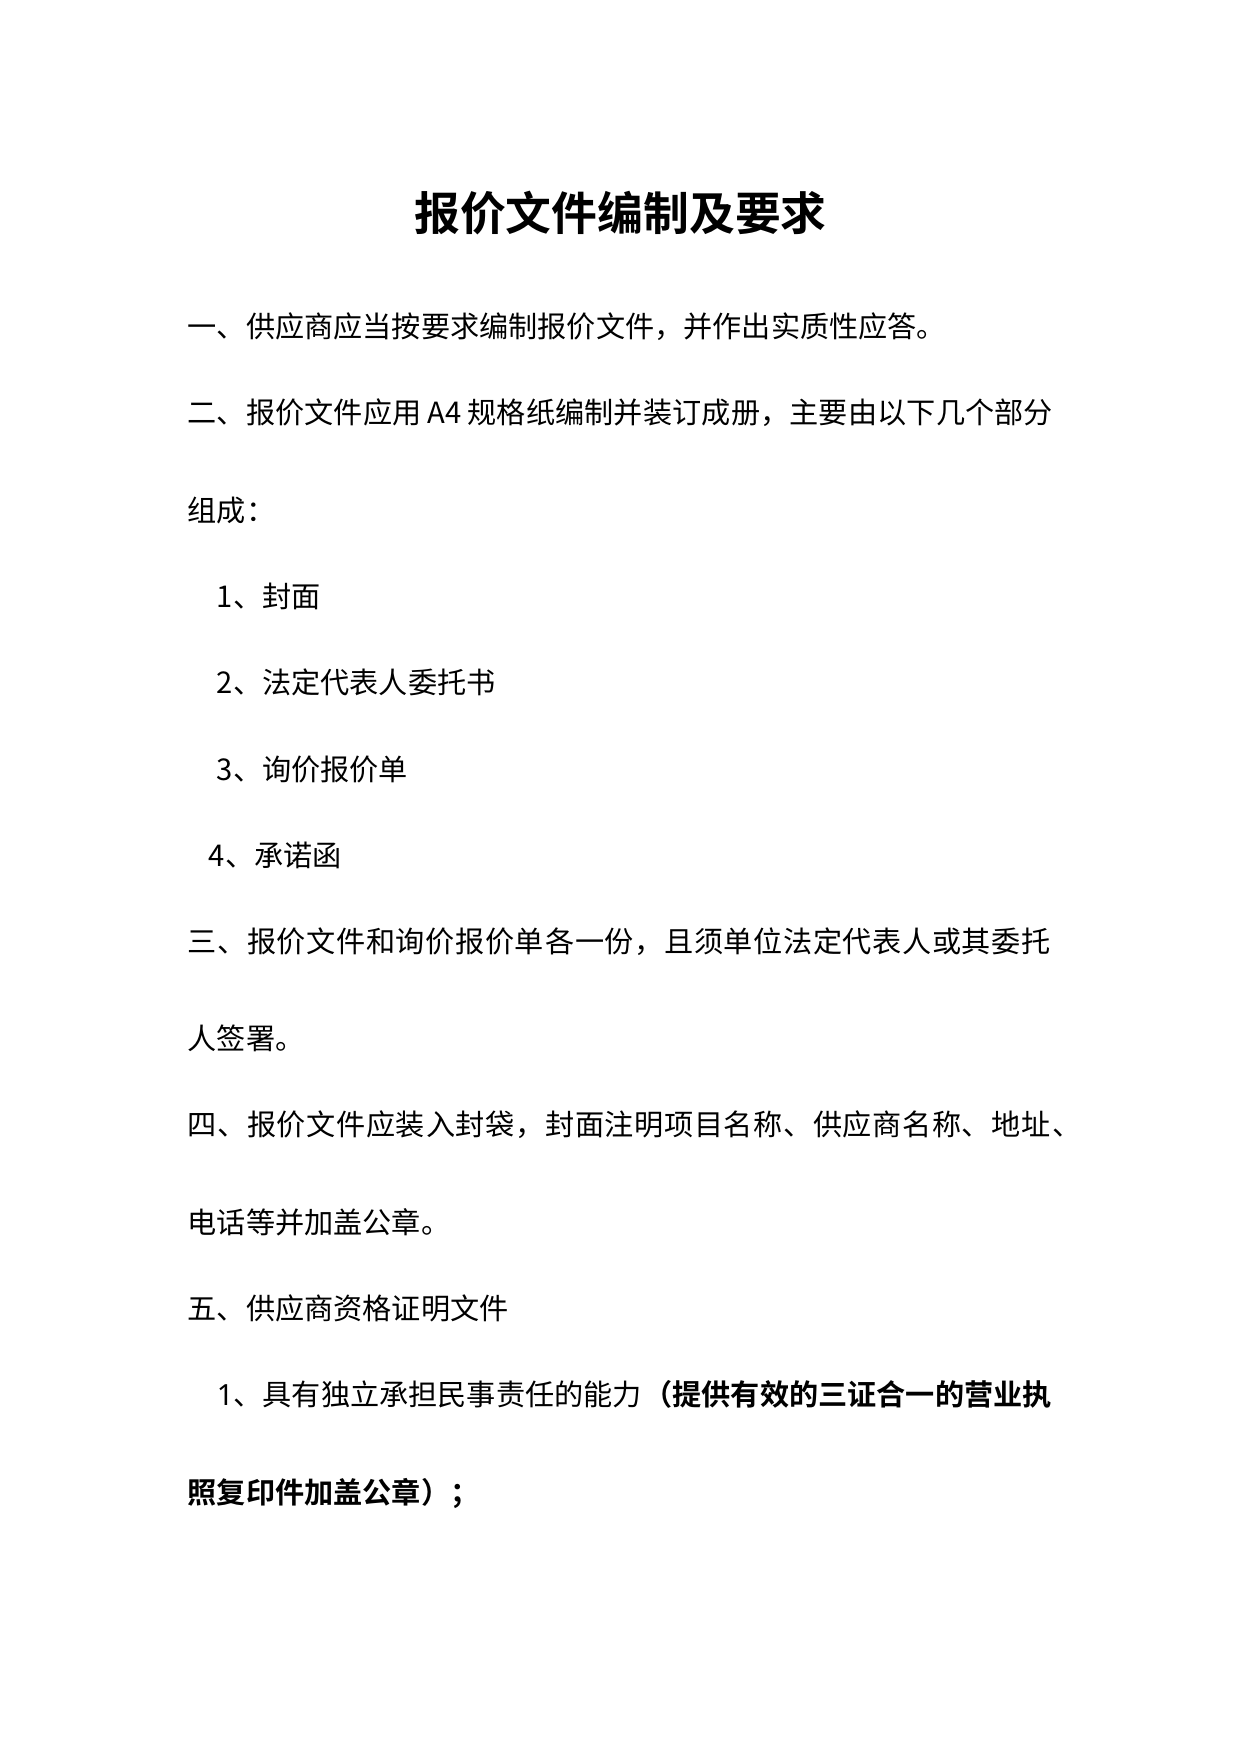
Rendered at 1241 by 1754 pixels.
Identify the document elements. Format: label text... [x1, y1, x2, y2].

text 3、询价报价单 [187, 735, 1053, 800]
text 二、报价文件应用A4规格纸编制并装订成册，主要由以下几个部分组成： [187, 379, 1053, 541]
text 报价文件编制及要求 [187, 162, 1053, 259]
text 1、具有独立承担民事责任的能力（提供有效的三证合一的营业执照复印件加盖公章）； [187, 1360, 1053, 1523]
text 四、报价文件应装入封袋，封面注明项目名称、供应商名称、地址、电话等并加盖公章。 [187, 1091, 1053, 1253]
text 五、供应商资格证明文件 [187, 1274, 1053, 1339]
text 一、供应商应当按要求编制报价文件，并作出实质性应答。 [187, 293, 1053, 358]
text 三、报价文件和询价报价单各一份，且须单位法定代表人或其委托人签署。 [187, 907, 1053, 1069]
text 4、承诺函 [187, 821, 1053, 886]
text 2、法定代表人委托书 [187, 648, 1053, 713]
text 1、封面 [187, 562, 1053, 627]
